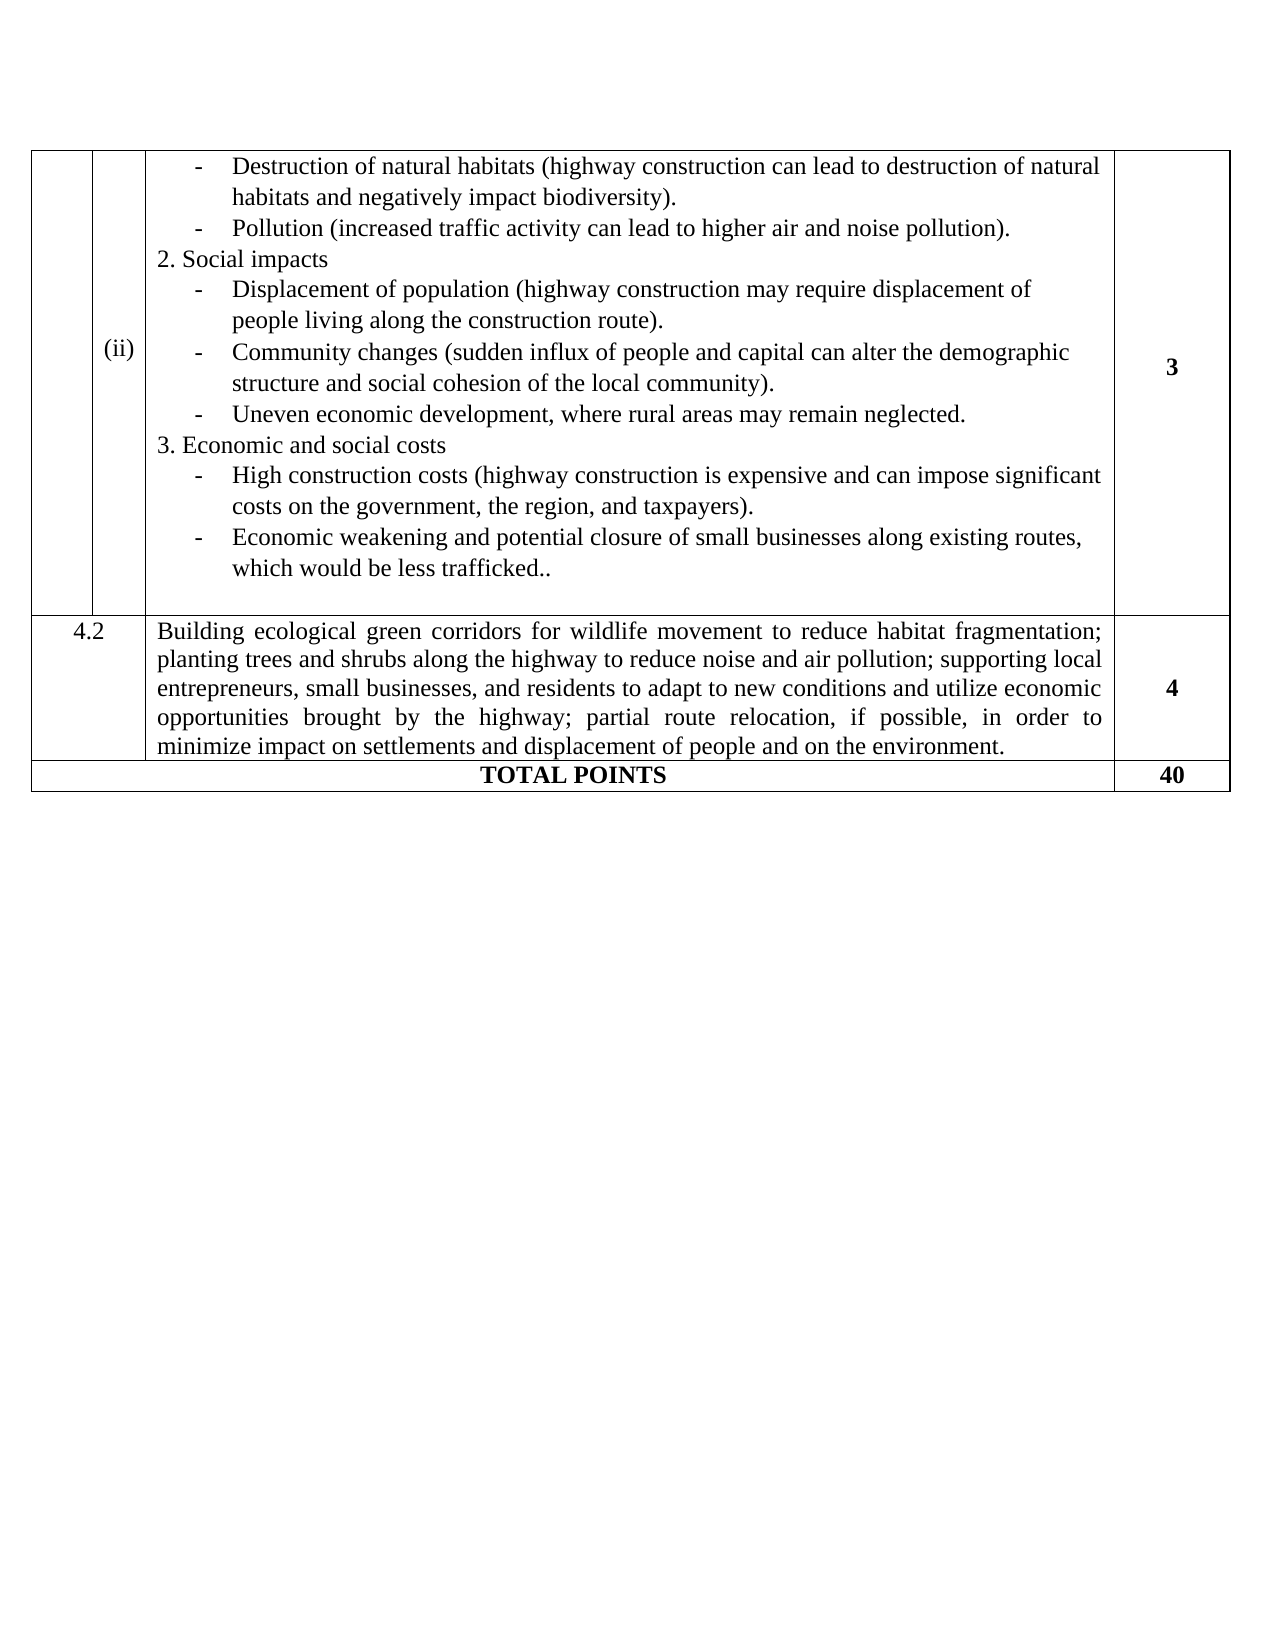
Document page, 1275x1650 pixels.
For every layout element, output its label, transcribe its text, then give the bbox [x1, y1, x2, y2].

table_cell 40 [1115, 761, 1229, 791]
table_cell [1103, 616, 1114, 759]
table_cell (ii) [93, 151, 145, 615]
table_cell 4.2 [32, 616, 145, 759]
table_cell 4 [1115, 616, 1229, 759]
table_cell 3 [1115, 151, 1229, 615]
table_cell TOTAL POINTS [32, 761, 1114, 791]
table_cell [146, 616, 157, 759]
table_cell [146, 151, 1114, 615]
